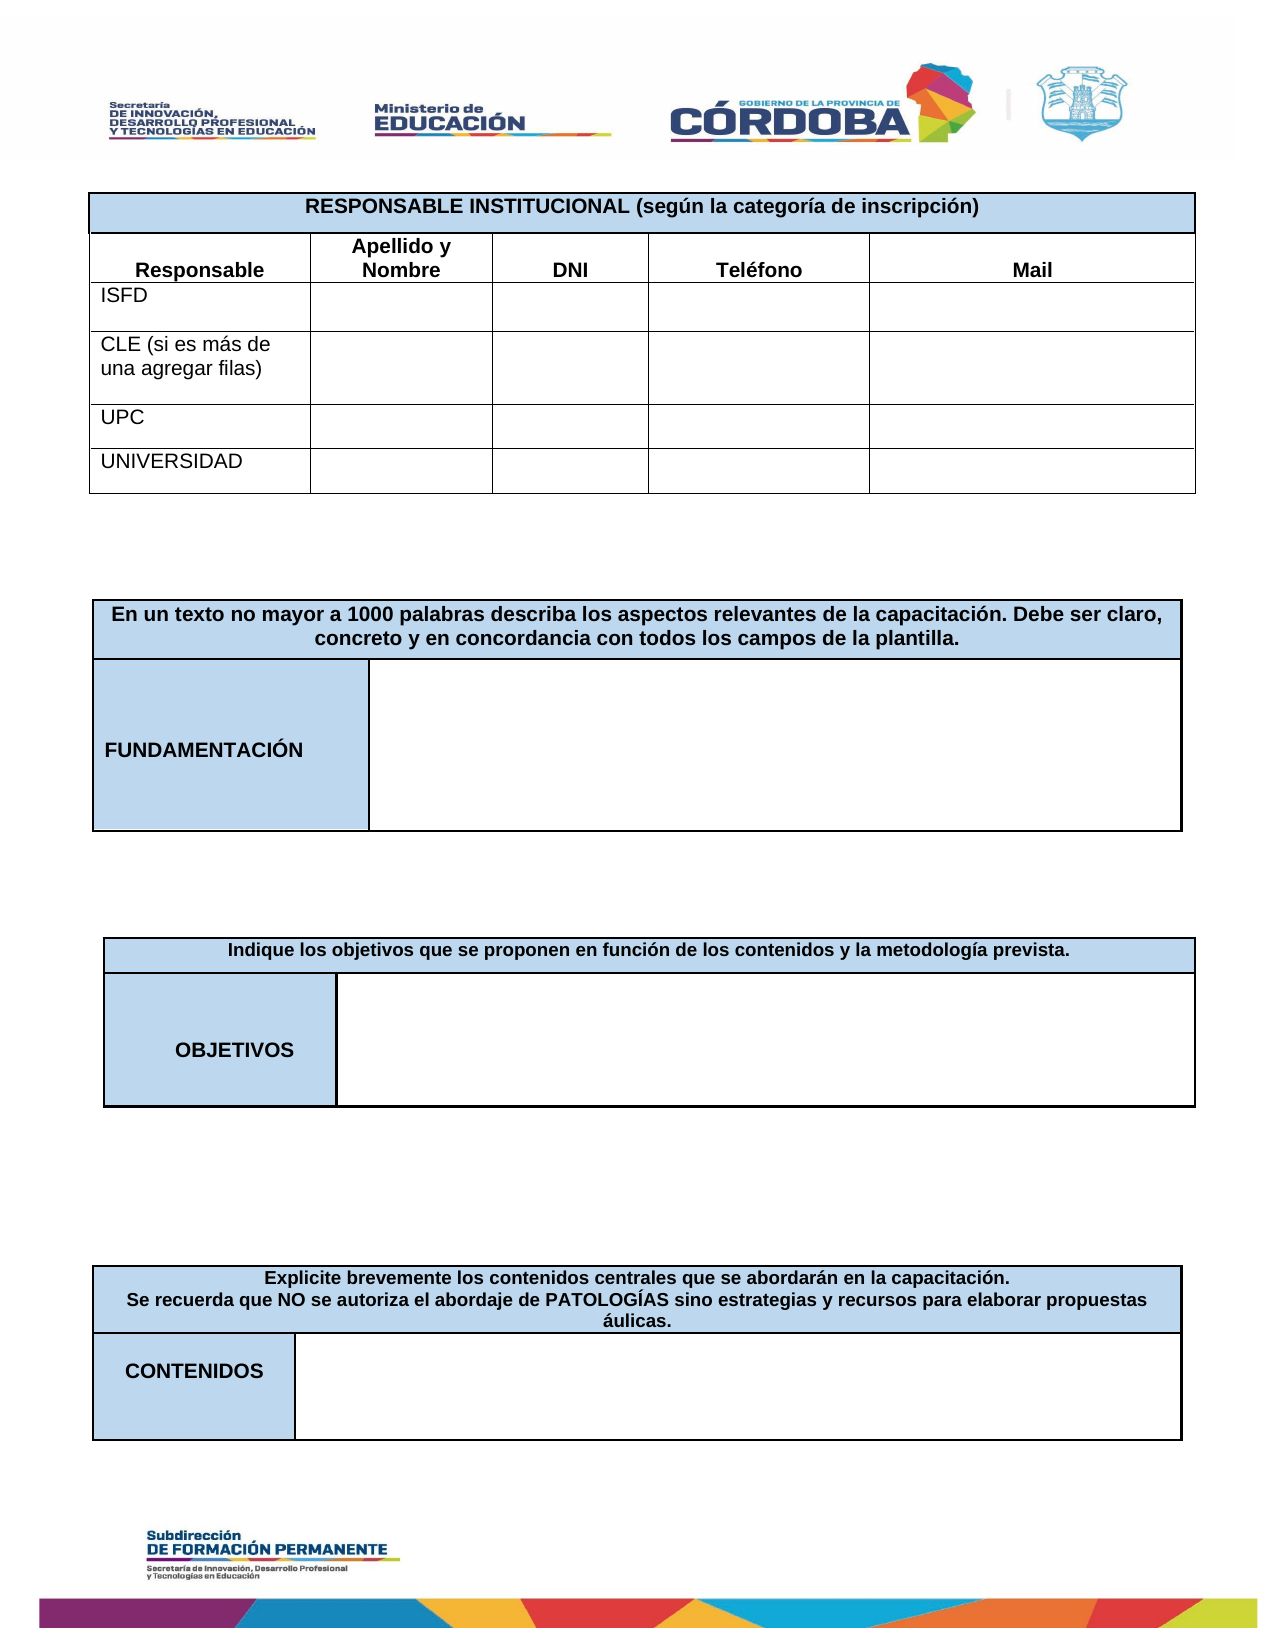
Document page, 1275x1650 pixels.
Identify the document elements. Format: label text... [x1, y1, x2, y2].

table_header Explicite brevemente los contenidos centrales que se abordarán en la capacitación. Se recuerda que NO se autoriza el abordaje de PATOLOGÍAS sino estrategias y recursos para elaborar propuestas áulicas. [94, 1267, 1180, 1332]
table_cell ISFD [90, 283, 310, 331]
table_cell Teléfono [649, 234, 869, 282]
table_cell [493, 283, 648, 331]
table_cell [311, 405, 492, 448]
table_header RESPONSABLE INSTITUCIONAL (según la categoría de inscripción) [90, 194, 1194, 232]
picture [0, 15, 1236, 159]
table_cell [311, 332, 492, 403]
table_cell [370, 660, 1180, 829]
table_cell UNIVERSIDAD [90, 449, 310, 493]
table_cell [493, 332, 648, 403]
table_cell OBJETIVOS [105, 974, 335, 1105]
table_cell [870, 282, 1195, 331]
table_cell [493, 449, 648, 493]
table_cell Responsable [90, 233, 310, 282]
table_cell Mail [870, 234, 1195, 282]
table_cell CLE (si es más de una agregar filas) [90, 332, 310, 403]
table_cell [649, 283, 869, 331]
table_cell [311, 283, 492, 331]
table_header Indique los objetivos que se proponen en función de los contenidos y la metodología prevista. [105, 939, 1194, 972]
table_cell FUNDAMENTACIÓN [94, 660, 368, 829]
table_cell [296, 1334, 1180, 1439]
table_cell [649, 332, 869, 403]
table_cell [870, 448, 1195, 493]
table_cell [649, 405, 869, 448]
table_cell [870, 404, 1195, 448]
table_cell UPC [90, 405, 310, 448]
table_cell [311, 449, 492, 493]
table_cell [649, 449, 869, 493]
picture [39, 1520, 1258, 1628]
table_cell Apellido y Nombre [311, 234, 492, 282]
table_cell [338, 974, 1194, 1105]
table_cell [870, 331, 1195, 403]
table_cell DNI [493, 234, 648, 282]
table_cell CONTENIDOS [94, 1334, 294, 1439]
table_cell [493, 405, 648, 448]
table_header En un texto no mayor a 1000 palabras describa los aspectos relevantes de la capacitación. Debe ser claro, concreto y en concordancia con todos los campos de la plantilla. [94, 601, 1180, 658]
